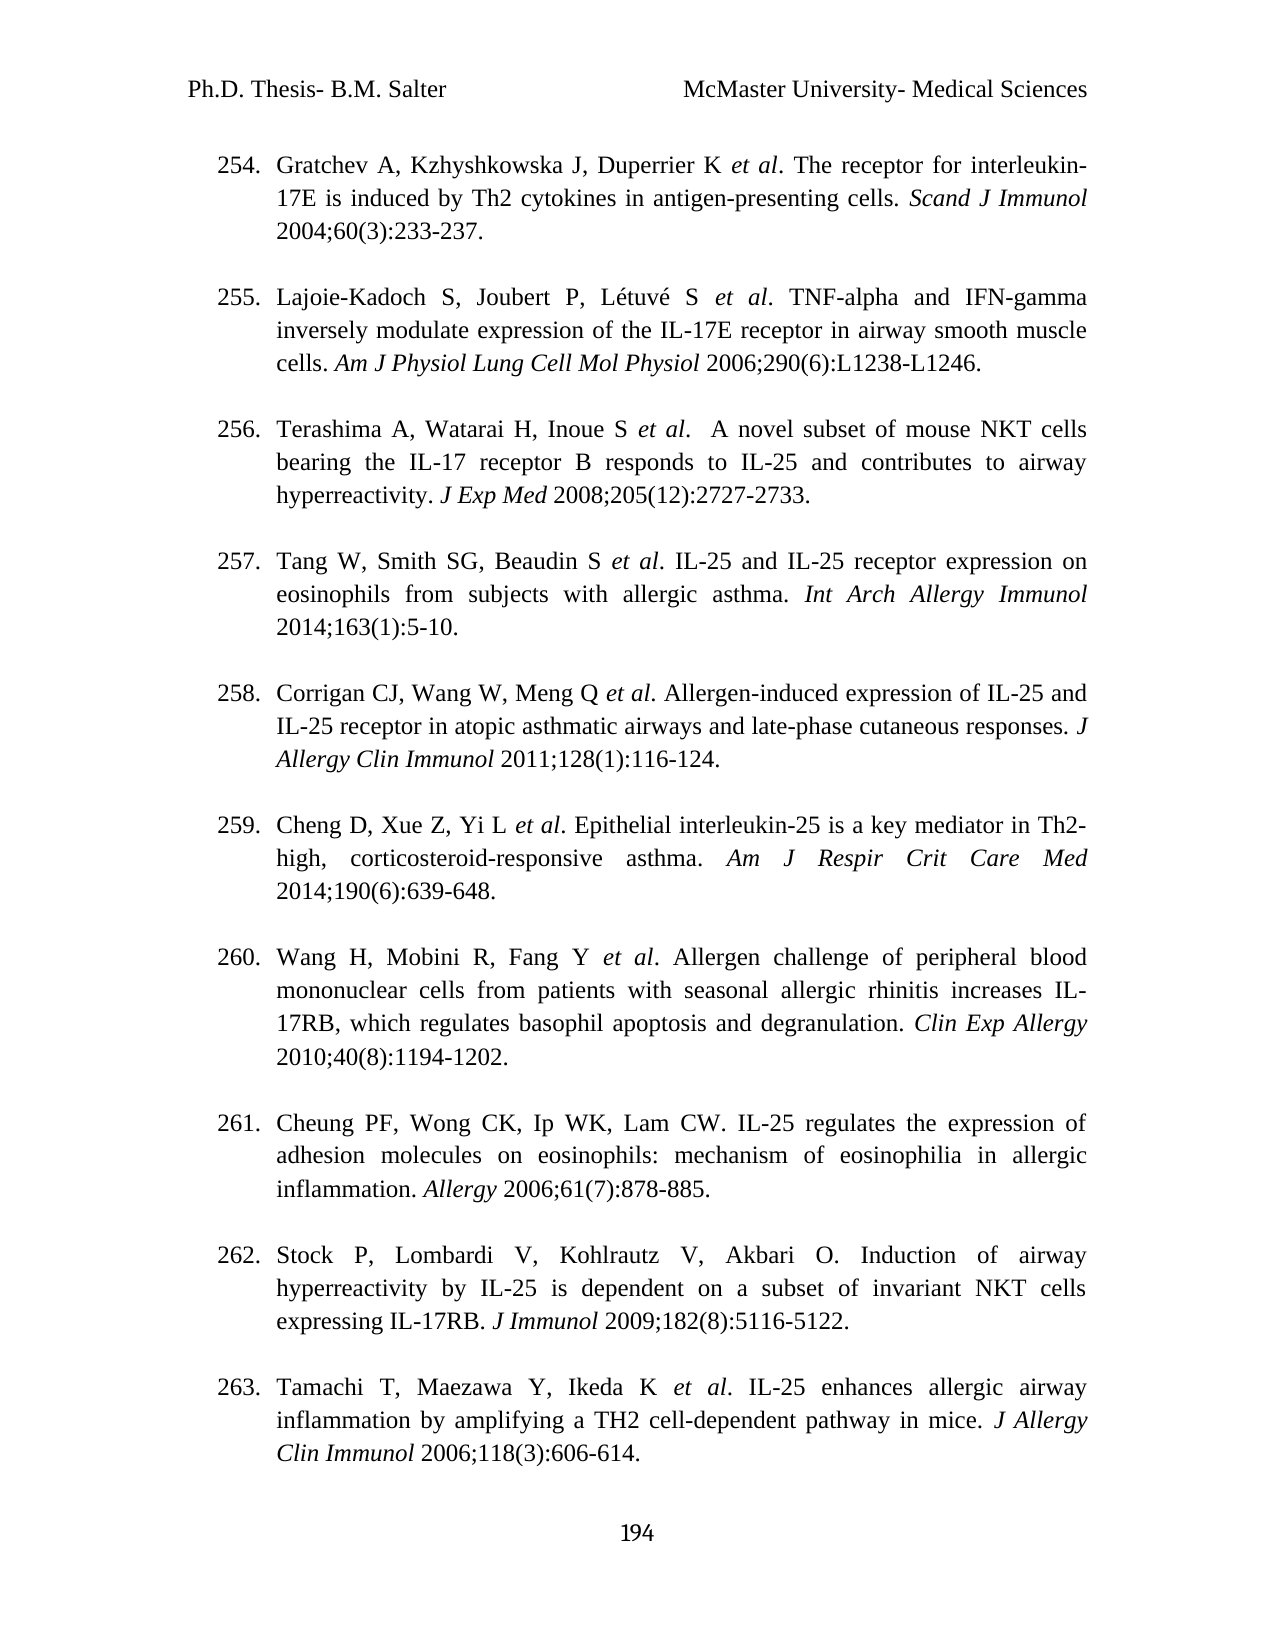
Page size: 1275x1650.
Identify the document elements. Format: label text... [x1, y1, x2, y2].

list Wang H, Mobini R, Fang Y et al. Allergen challenge of peripheral blood mononuclear cells from patients with seasonal allergic rhinitis increases IL-17RB, which regulates basophil apoptosis and degranulation. Clin Exp Allergy 2010;40(8):1194-1202. [217, 942, 1087, 1070]
list Tamachi T, Maezawa Y, Ikeda K et al. IL-25 enhances allergic airway inflammation by amplifying a TH2 cell-dependent pathway in mice. J Allergy Clin Immunol 2006;118(3):606-614. [217, 1372, 1087, 1467]
list Tang W, Smith SG, Beaudin S et al. IL-25 and IL-25 receptor expression on eosinophils from subjects with allergic asthma. Int Arch Allergy Immunol 2014;163(1):5-10. [217, 546, 1087, 641]
list Cheng D, Xue Z, Yi L et al. Epithelial interleukin-25 is a key mediator in Th2-high, corticosteroid-responsive asthma. Am J Respir Crit Care Med 2014;190(6):639-648. [217, 810, 1087, 905]
list Gratchev A, Kzhyshkowska J, Duperrier K et al. The receptor for interleukin-17E is induced by Th2 cytokines in antigen-presenting cells. Scand J Immunol 2004;60(3):233-237. [217, 150, 1087, 245]
list Terashima A, Watarai H, Inoue S et al. A novel subset of mouse NKT cells bearing the IL-17 receptor B responds to IL-25 and contributes to airway hyperreactivity. J Exp Med 2008;205(12):2727-2733. [217, 414, 1087, 509]
list Lajoie-Kadoch S, Joubert P, Létuvé S et al. TNF-alpha and IFN-gamma inversely modulate expression of the IL-17E receptor in airway smooth muscle cells. Am J Physiol Lung Cell Mol Physiol 2006;290(6):L1238-L1246. [217, 282, 1087, 377]
list Cheung PF, Wong CK, Ip WK, Lam CW. IL-25 regulates the expression of adhesion molecules on eosinophils: mechanism of eosinophilia in allergic inflammation. Allergy 2006;61(7):878-885. [217, 1108, 1087, 1202]
list Stock P, Lombardi V, Kohlrautz V, Akbari O. Induction of airway hyperreactivity by IL-25 is dependent on a subset of invariant NKT cells expressing IL-17RB. J Immunol 2009;182(8):5116-5122. [217, 1240, 1087, 1334]
list Corrigan CJ, Wang W, Meng Q et al. Allergen-induced expression of IL-25 and IL-25 receptor in atopic asthmatic airways and late-phase cutaneous responses. J Allergy Clin Immunol 2011;128(1):116-124. [217, 678, 1087, 773]
